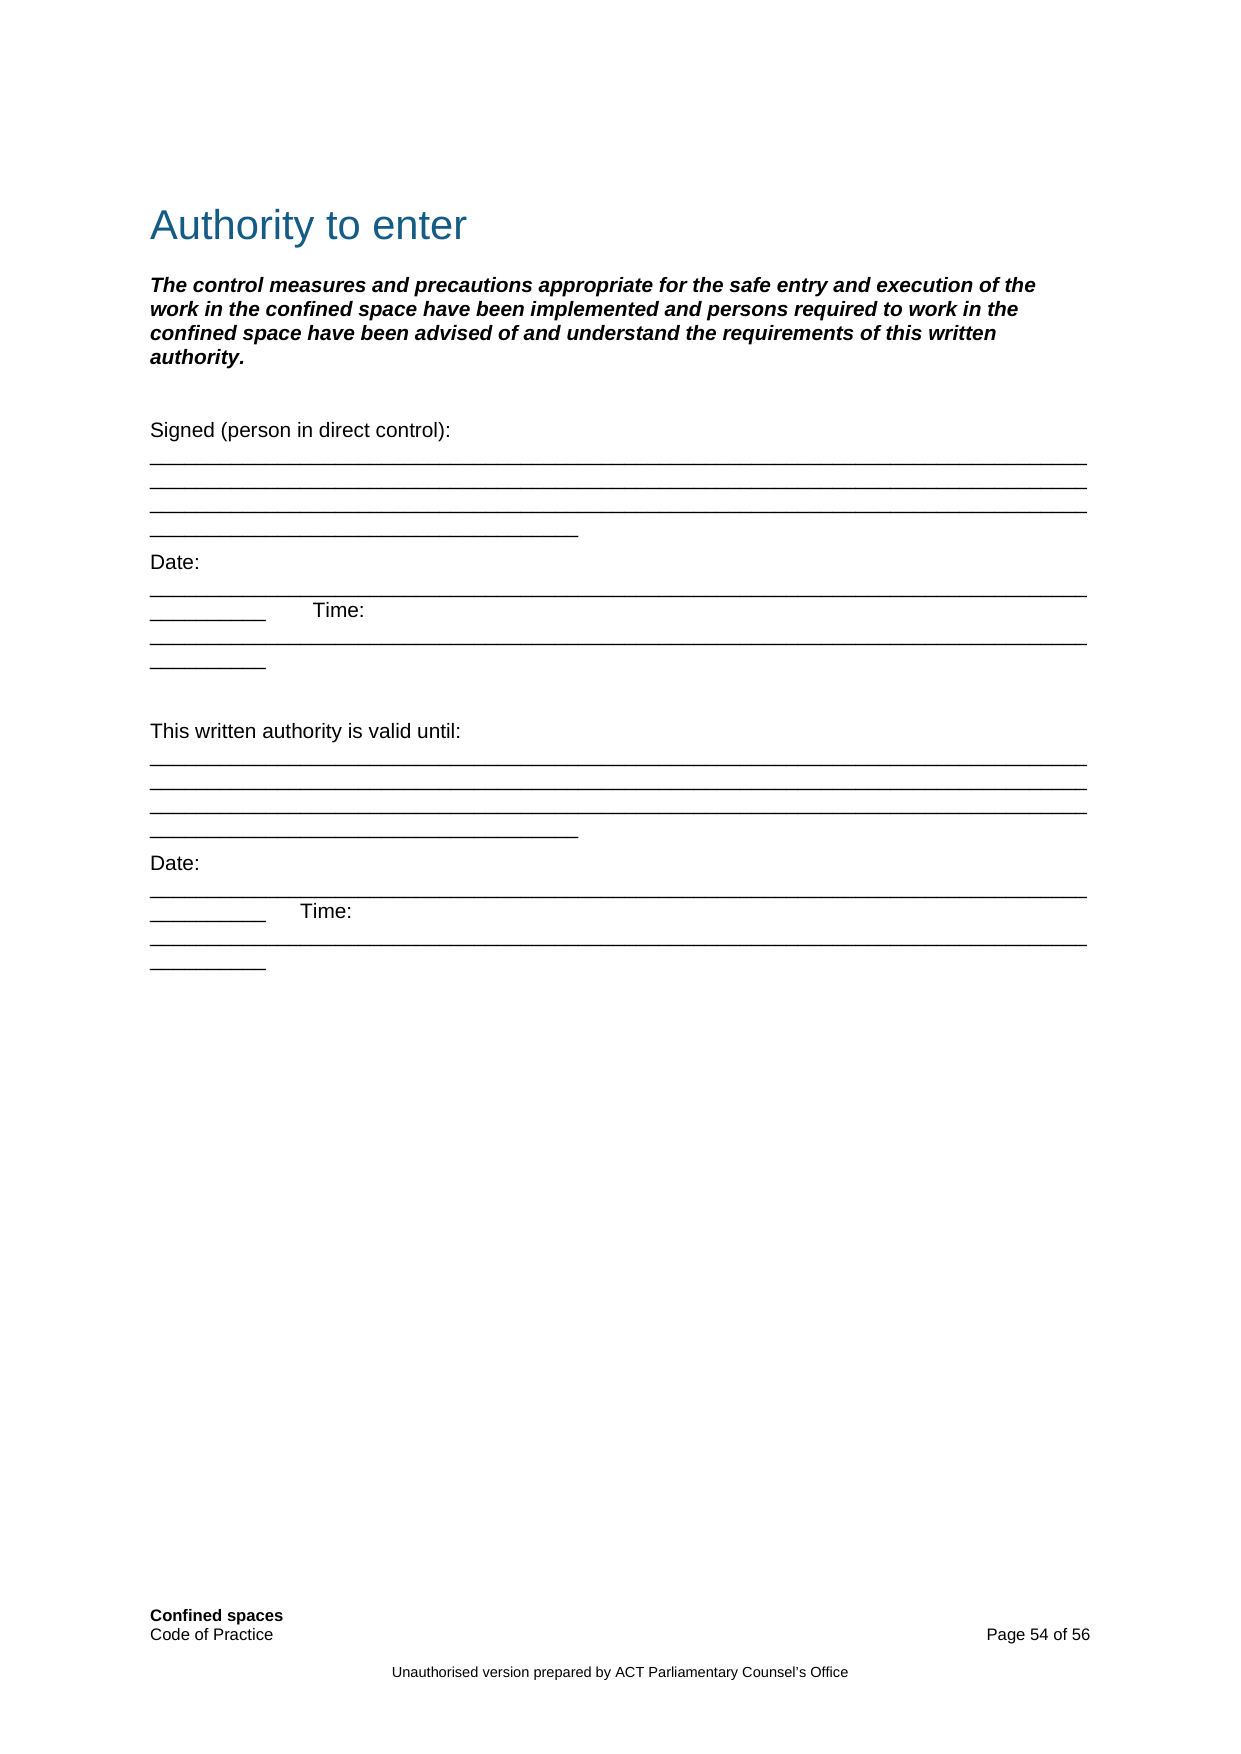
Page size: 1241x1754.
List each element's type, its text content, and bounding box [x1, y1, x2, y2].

text Date: Time: [150, 851, 1090, 971]
text Date: Time: [150, 550, 1090, 670]
text The control measures and precautions appropriate for the safe entry and execution of the work in the confined space have been implemented and persons required to work in the confined space have been advised of and understand the requirements of this written authority. [150, 273, 1090, 369]
text Signed (person in direct control): [150, 418, 1090, 537]
subtitle Authority to enter [150, 200, 1090, 248]
text This written authority is valid until: [150, 719, 1090, 838]
